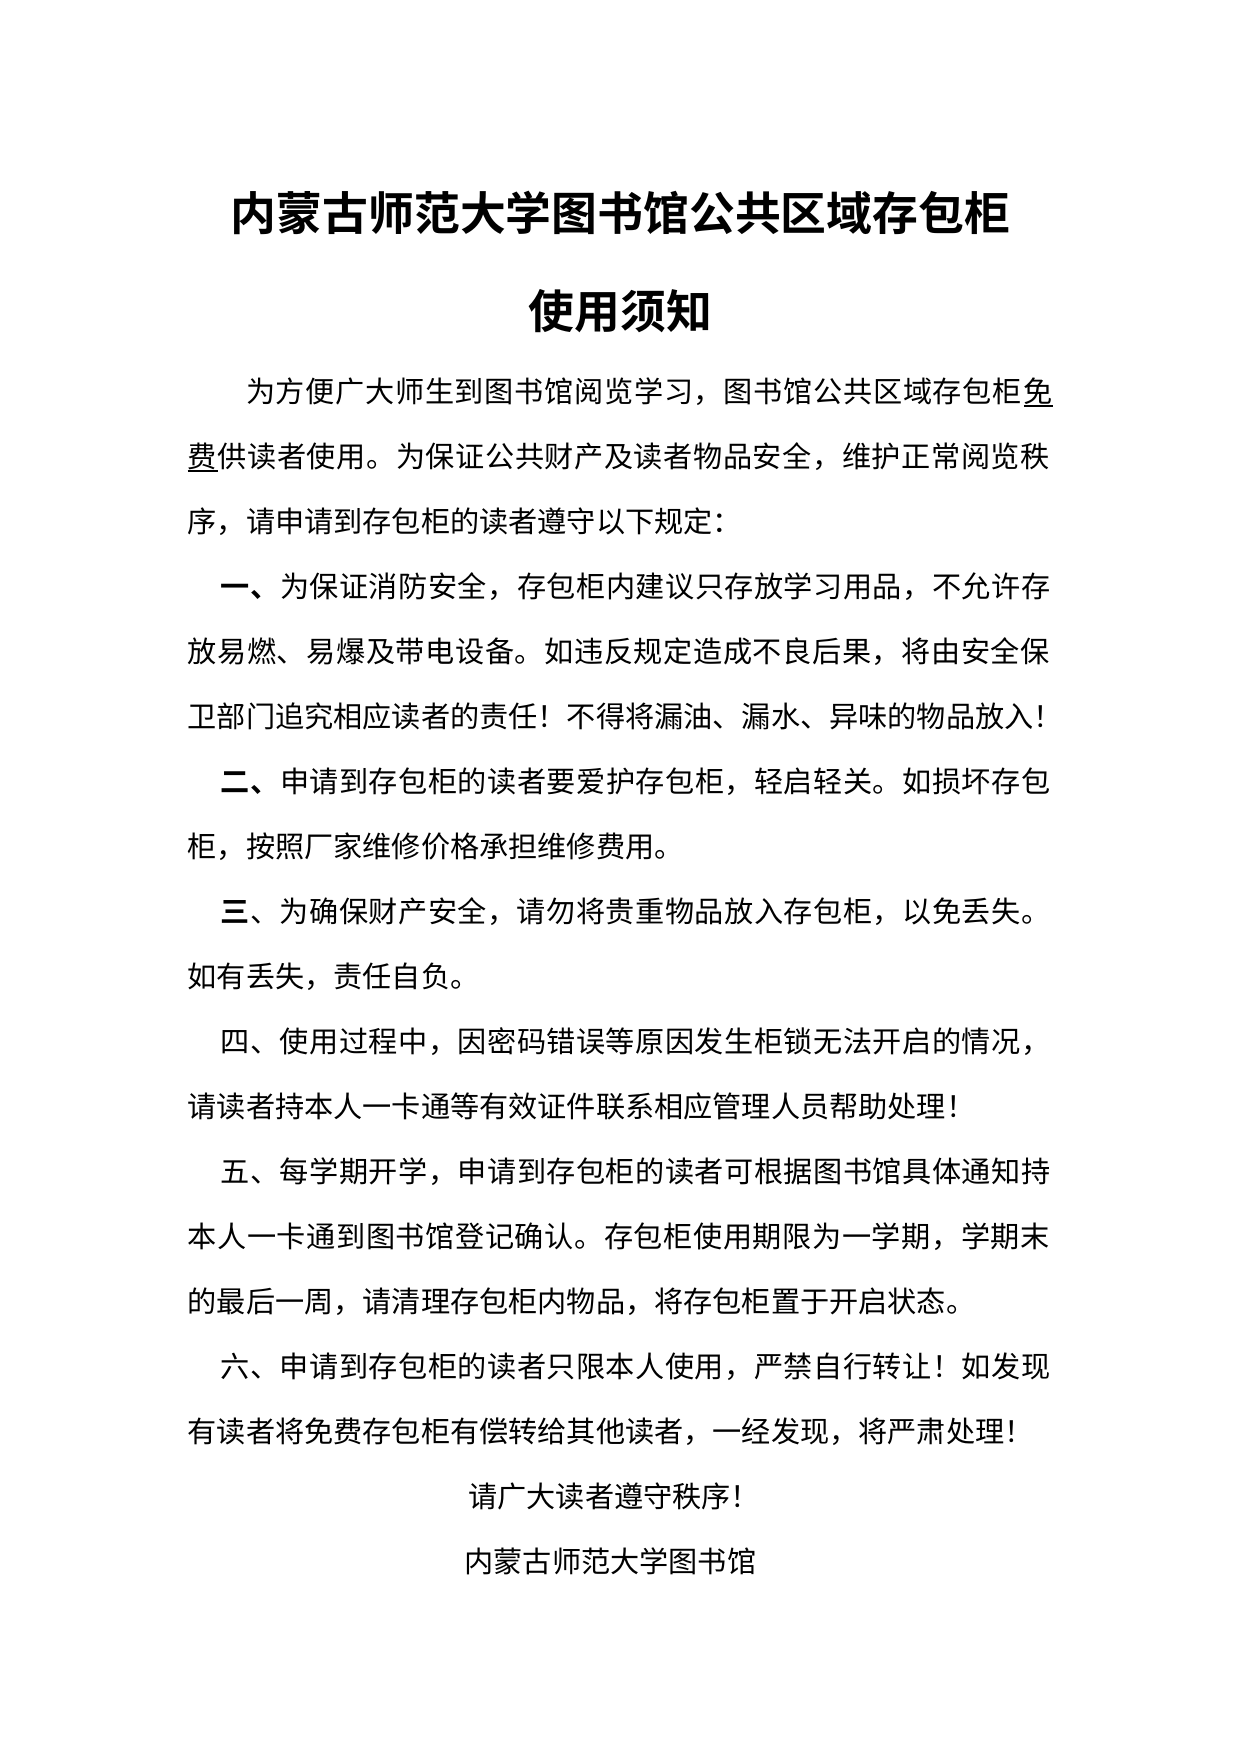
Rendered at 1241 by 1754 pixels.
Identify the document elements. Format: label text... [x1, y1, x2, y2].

text 内蒙古师范大学图书馆公共区域存包柜 [187, 162, 1053, 259]
text 为方便广大师生到图书馆阅览学习，图书馆公共区域存包柜免费供读者使用。为保证公共财产及读者物品安全，维护正常阅览秩序，请申请到存包柜的读者遵守以下规定： [187, 357, 1053, 552]
text 五、每学期开学，申请到存包柜的读者可根据图书馆具体通知持本人一卡通到图书馆登记确认。存包柜使用期限为一学期，学期末的最后一周，请清理存包柜内物品，将存包柜置于开启状态。 [187, 1137, 1053, 1332]
text 三、为确保财产安全，请勿将贵重物品放入存包柜，以免丢失。如有丢失，责任自负。 [187, 877, 1053, 1007]
text 四、使用过程中，因密码错误等原因发生柜锁无法开启的情况，请读者持本人一卡通等有效证件联系相应管理人员帮助处理！ [187, 1007, 1053, 1137]
text 请广大读者遵守秩序！ [187, 1462, 1053, 1527]
text 内蒙古师范大学图书馆 [187, 1527, 1053, 1592]
text 一、为保证消防安全，存包柜内建议只存放学习用品，不允许存放易燃、易爆及带电设备。如违反规定造成不良后果，将由安全保卫部门追究相应读者的责任！不得将漏油、漏水、异味的物品放入！ [187, 552, 1053, 747]
text 二、申请到存包柜的读者要爱护存包柜，轻启轻关。如损坏存包柜，按照厂家维修价格承担维修费用。 [187, 747, 1053, 877]
text 六、申请到存包柜的读者只限本人使用，严禁自行转让！如发现有读者将免费存包柜有偿转给其他读者，一经发现，将严肃处理！ [187, 1332, 1053, 1462]
text 使用须知 [187, 259, 1053, 357]
